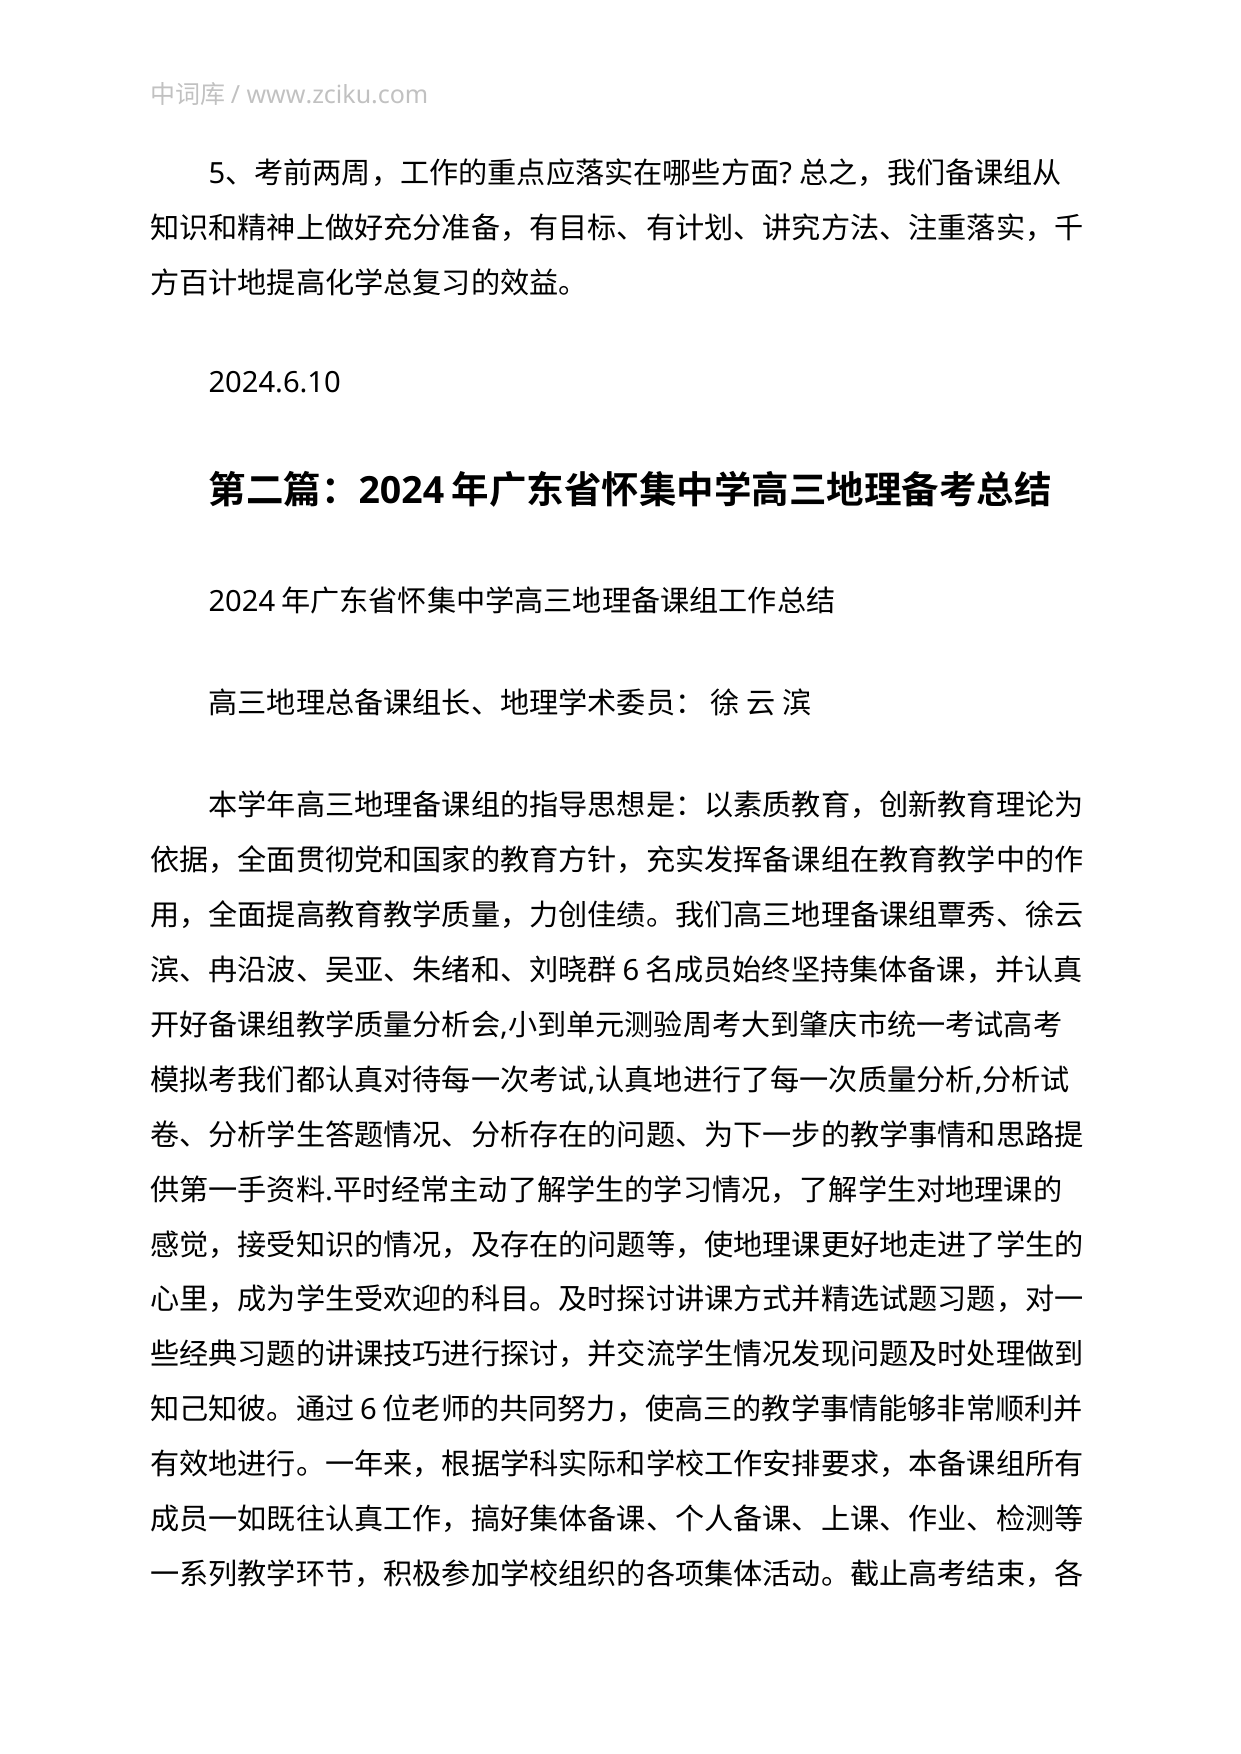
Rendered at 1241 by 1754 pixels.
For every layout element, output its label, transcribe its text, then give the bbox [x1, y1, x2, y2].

text 2024年广东省怀集中学高三地理备课组工作总结 [150, 578, 1090, 620]
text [150, 781, 1090, 1593]
text 高三地理总备课组长、地理学术委员： 徐 云 滨 [150, 680, 1090, 722]
text 第二篇：2024年广东省怀集中学高三地理备考总结 [150, 460, 1090, 514]
text 5、考前两周，工作的重点应落实在哪些方面? 总之，我们备课组从知识和精神上做好充分准备，有目标、有计划、讲究方法、注重落实，千方百计地提高化学总复习的效益。 [150, 150, 1090, 302]
text 2024.6.10 [150, 362, 1090, 401]
